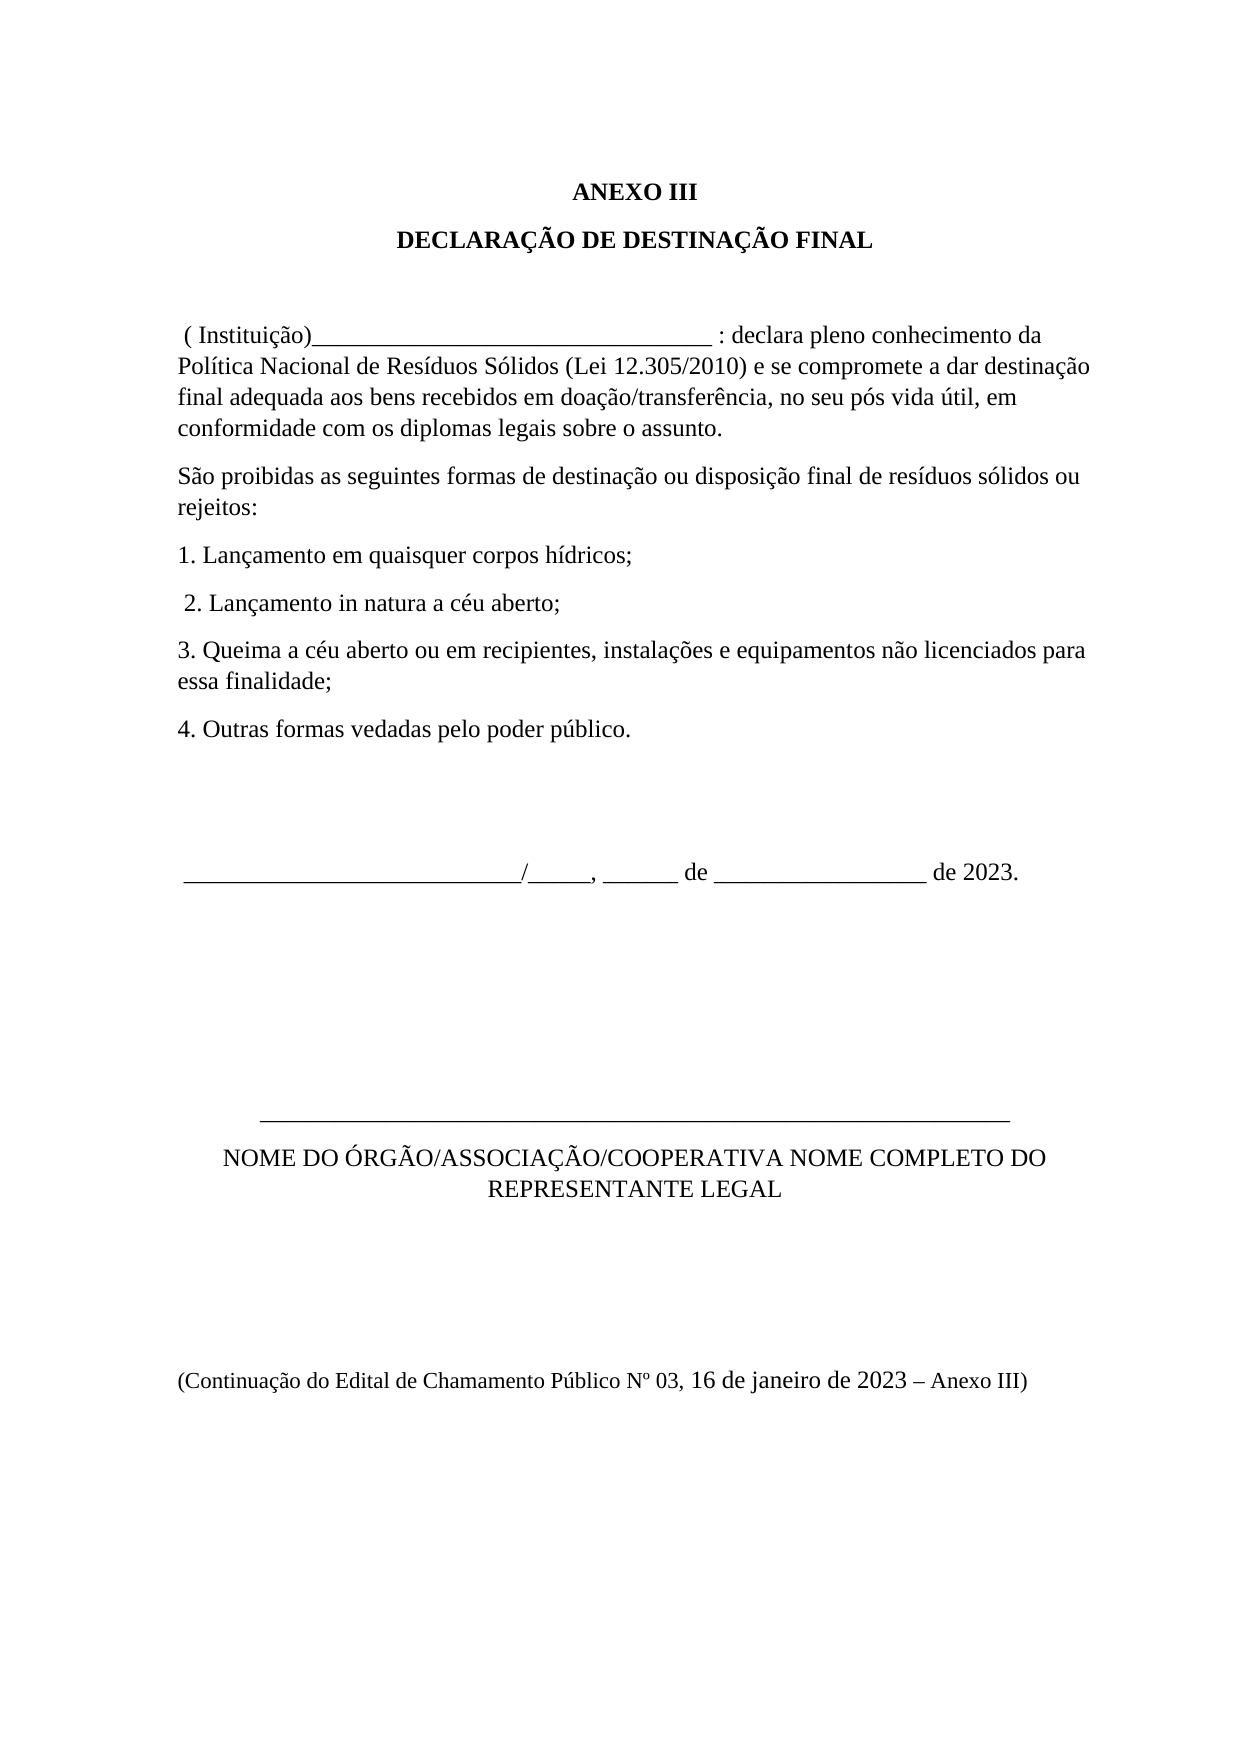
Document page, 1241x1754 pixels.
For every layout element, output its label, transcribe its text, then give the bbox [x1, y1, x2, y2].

text 4. Outras formas vedadas pelo poder público. [177, 714, 1092, 743]
text ___________________________/_____, ______ de _________________ de 2023. [177, 857, 1092, 886]
text 2. Lançamento in natura a céu aberto; [177, 588, 1092, 616]
text 3. Queima a céu aberto ou em recipientes, instalações e equipamentos não licenciados para essa finalidade; [177, 635, 1092, 695]
text ANEXO III [177, 177, 1092, 206]
text 1. Lançamento em quaisquer corpos hídricos; [177, 540, 1092, 569]
text ( Instituição)________________________________ : declara pleno conhecimento da Política Nacional de Resíduos Sólidos (Lei 12.305/2010) e se compromete a dar destinação final adequada aos bens recebidos em doação/transferência, no seu pós vida útil, em conformidade com os diplomas legais sobre o assunto. [177, 320, 1092, 442]
text NOME DO ÓRGÃO/ASSOCIAÇÃO/COOPERATIVA NOME COMPLETO DO REPRESENTANTE LEGAL [177, 1143, 1092, 1203]
text São proibidas as seguintes formas de destinação ou disposição final de resíduos sólidos ou rejeitos: [177, 461, 1092, 521]
text (Continuação do Edital de Chamamento Público Nº 03, 16 de janeiro de 2023 – Anexo III) [177, 1365, 1092, 1394]
text ____________________________________________________________ [177, 1096, 1092, 1124]
text DECLARAÇÃO DE DESTINAÇÃO FINAL [177, 225, 1092, 254]
